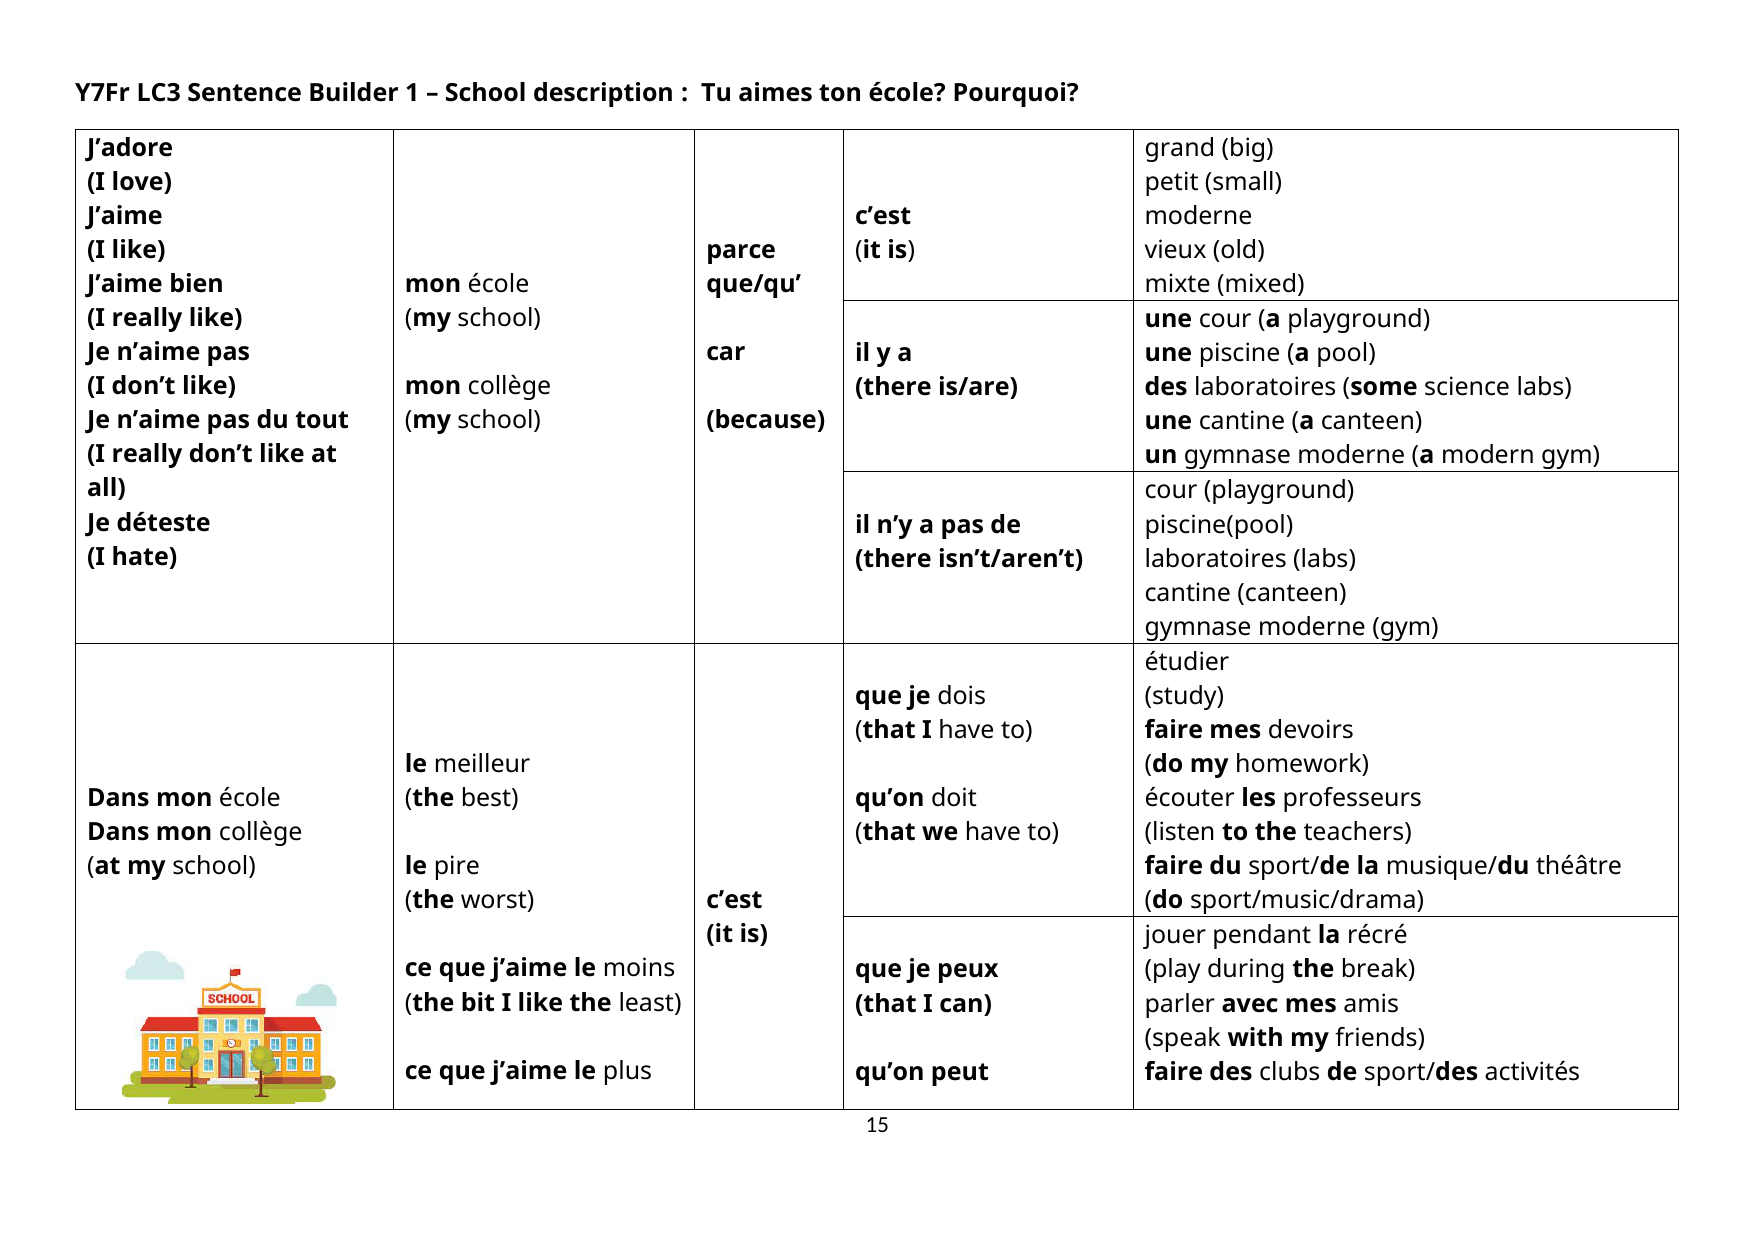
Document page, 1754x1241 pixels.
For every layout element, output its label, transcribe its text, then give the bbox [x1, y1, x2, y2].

table_cell étudier (study) faire mes devoirs (do my homework) écouter les professeurs (listen to the teachers) faire du sport/de la musique/du théâtre (do sport/music/drama) [1134, 644, 1678, 916]
table_cell il y a (there is/are) [844, 301, 1133, 471]
table_cell une cour (a playground) une piscine (a pool) des laboratoires (some science labs) une cantine (a canteen) un gymnase moderne (a modern gym) [1134, 301, 1678, 471]
picture [121, 951, 337, 1104]
table_cell le meilleur (the best) le pire (the worst) ce que j’aime le moins (the bit I like the least) ce que j’aime le plus (the bit I like the most) [394, 644, 694, 1109]
table_cell il n’y a pas de (there isn’t/aren’t) [844, 472, 1133, 642]
text Y7Fr LC3 Sentence Builder 1 – School description : Tu aimes ton école? Pourquoi? [75, 75, 1679, 109]
table_header c’est (it is) [844, 130, 1133, 300]
table_header J’adore (I love) J’aime (I like) J’aime bien (I really like) Je n’aime pas (I don’t like) Je n’aime pas du tout (I really don’t like at all) Je déteste (I hate) [76, 130, 393, 642]
table_header grand (big) petit (small) moderne vieux (old) mixte (mixed) [1134, 130, 1678, 300]
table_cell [1134, 917, 1678, 1109]
table_cell c’est (it is) [695, 644, 843, 1109]
table_cell cour (playground) piscine(pool) laboratoires (labs) cantine (canteen) gymnase moderne (gym) [1134, 472, 1678, 642]
table_cell Dans mon école Dans mon collège (at my school) [76, 644, 393, 1109]
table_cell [844, 917, 1133, 1109]
table_header parce que/qu’ car (because) [695, 130, 843, 642]
table_cell que je dois (that I have to) qu’on doit (that we have to) [844, 644, 1133, 916]
table_header mon école (my school) mon collège (my school) [394, 130, 694, 642]
